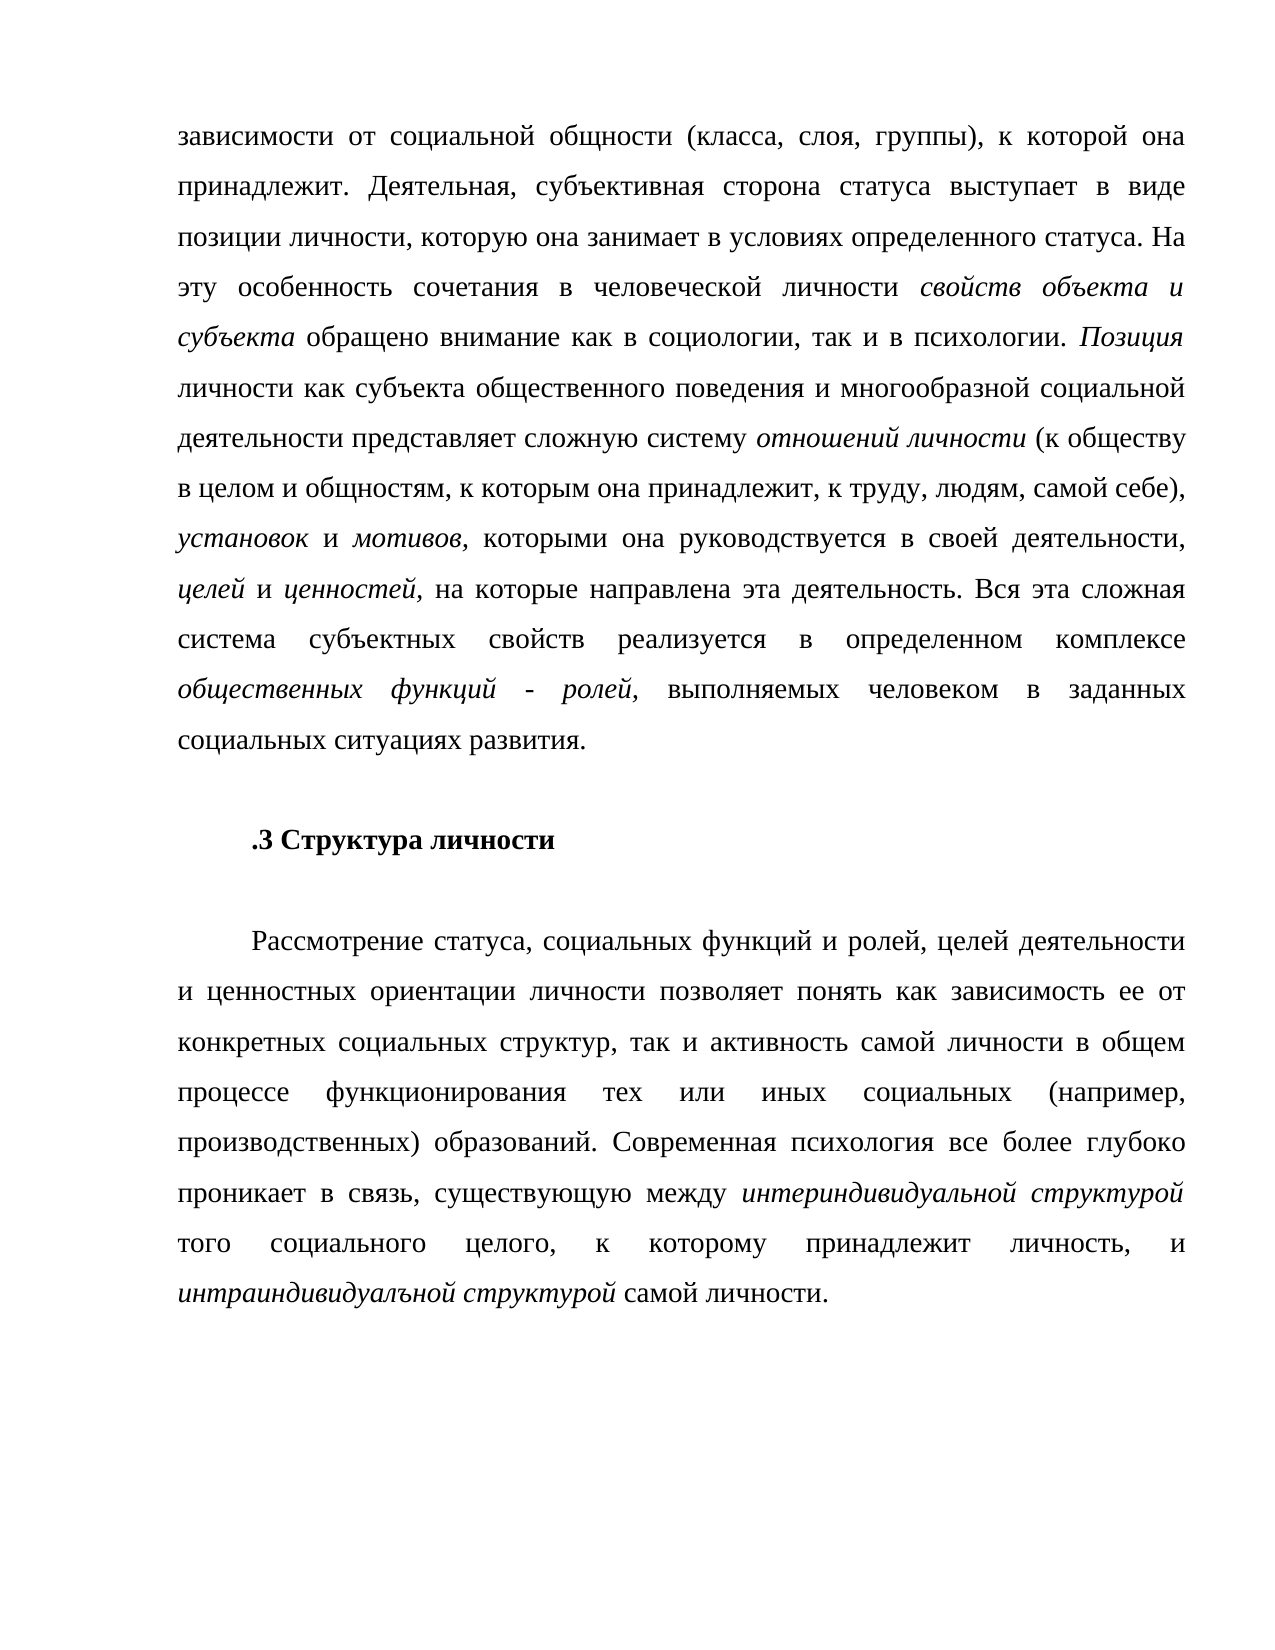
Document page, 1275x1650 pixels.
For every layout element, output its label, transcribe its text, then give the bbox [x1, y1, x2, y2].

text Рассмотрение статуса, социальных функций и ролей, целей деятельности и ценностных ориентации личности позволяет понять как зависимость ее от конкретных социальных структур, так и активность самой личности в общем процессе функционирования тех или иных социальных (например, производственных) образований. Современная психология все более глубоко проникает в связь, существующую между интериндивидуальной структурой того социального целого, к которому принадлежит личность, и интраиндивидуалъной структурой самой личности. [177, 923, 1186, 1309]
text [177, 118, 1186, 755]
text .3 Структура личности [177, 822, 1186, 856]
